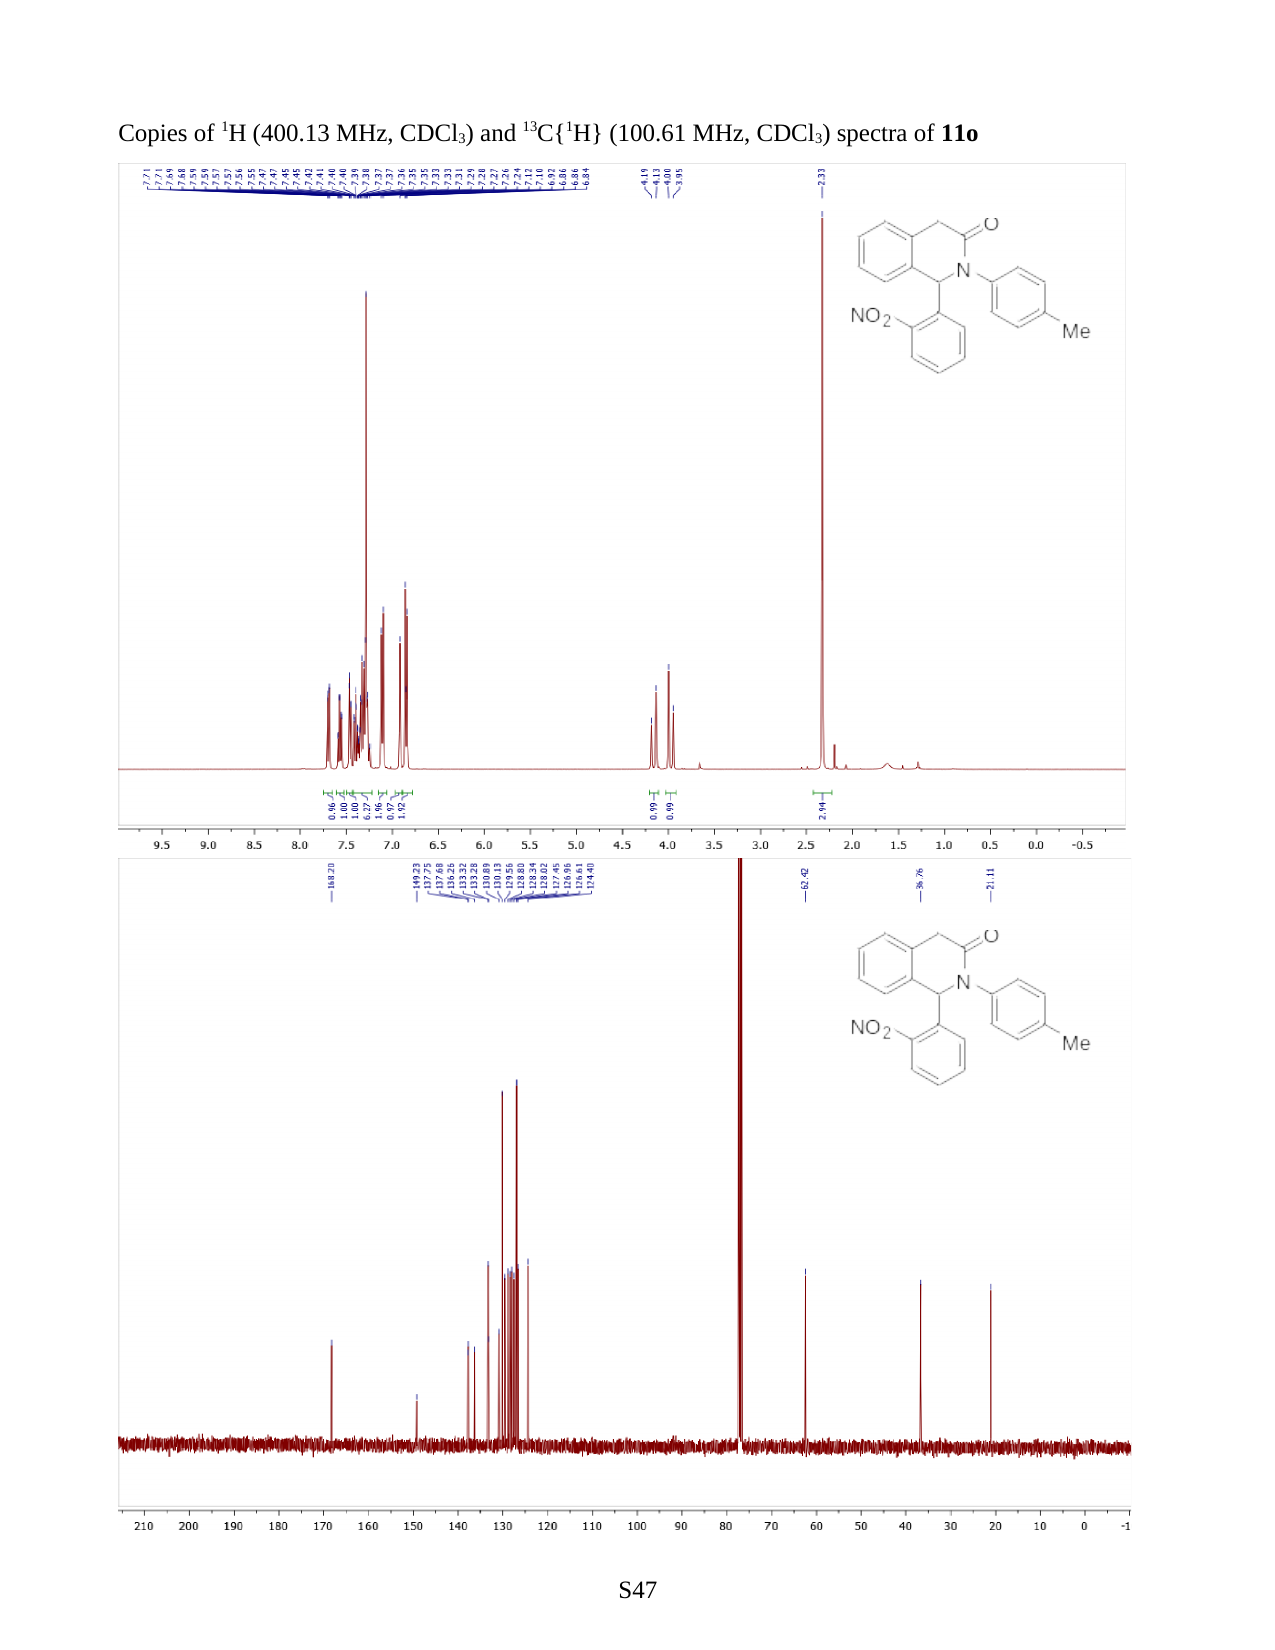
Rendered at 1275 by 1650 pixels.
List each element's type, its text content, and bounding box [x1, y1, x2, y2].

picture [118, 858, 1132, 1530]
picture [118, 163, 1126, 849]
text Copies of 1H (400.13 MHz, CDCl3) and 13C{1H} (100.61 MHz, CDCl3) spectra of 11o [118, 118, 1157, 147]
